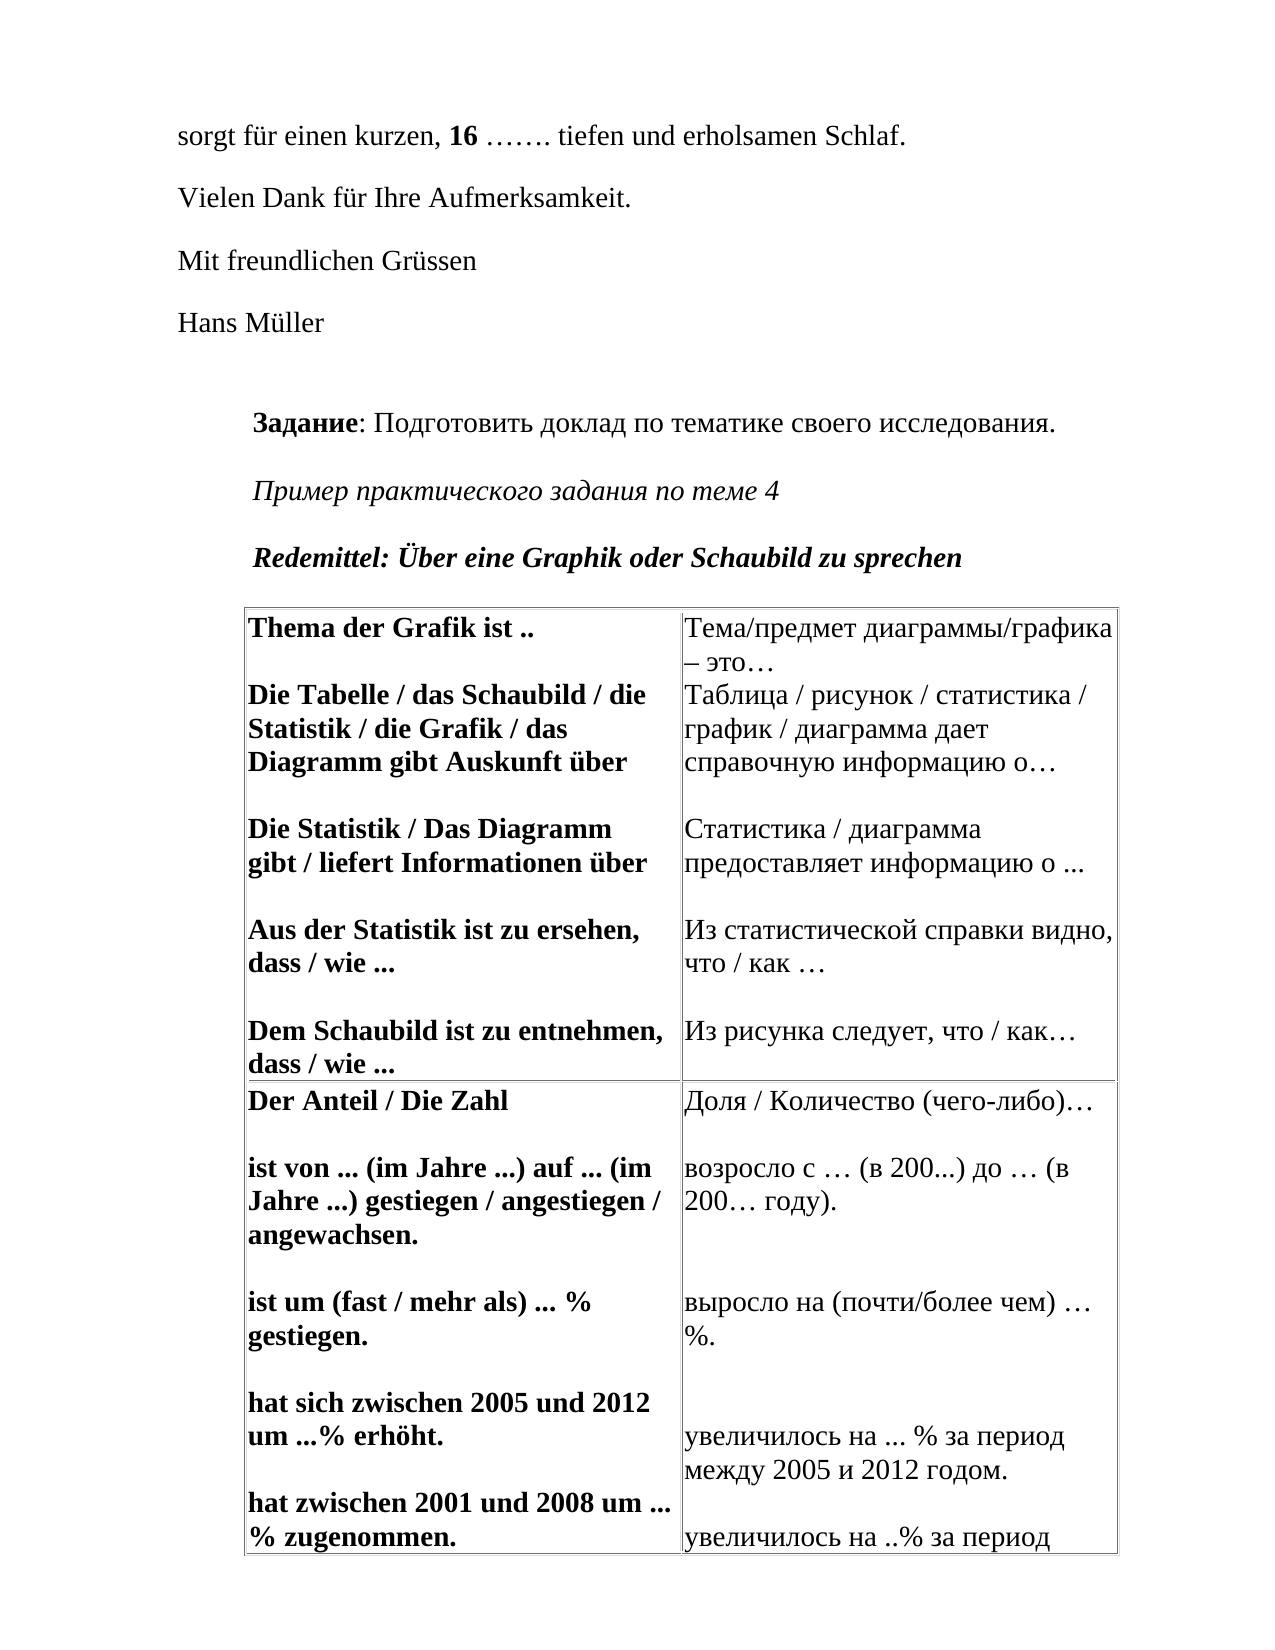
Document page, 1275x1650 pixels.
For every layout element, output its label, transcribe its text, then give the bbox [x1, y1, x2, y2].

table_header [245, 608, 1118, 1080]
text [177, 118, 1186, 152]
text Mit freundlichen Grüssen [177, 243, 1186, 276]
text Задание: Подготовить доклад по тематике своего исследования. [177, 406, 1186, 439]
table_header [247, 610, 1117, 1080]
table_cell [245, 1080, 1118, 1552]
text Vielen Dank für Ihre Aufmerksamkeit. [177, 180, 1186, 214]
text Redemittel: Über eine Graphik oder Schaubild zu sprechen [177, 540, 1186, 573]
text Пример практического задания по теме 4 [177, 473, 1186, 506]
text Hans Müller [177, 305, 1186, 338]
